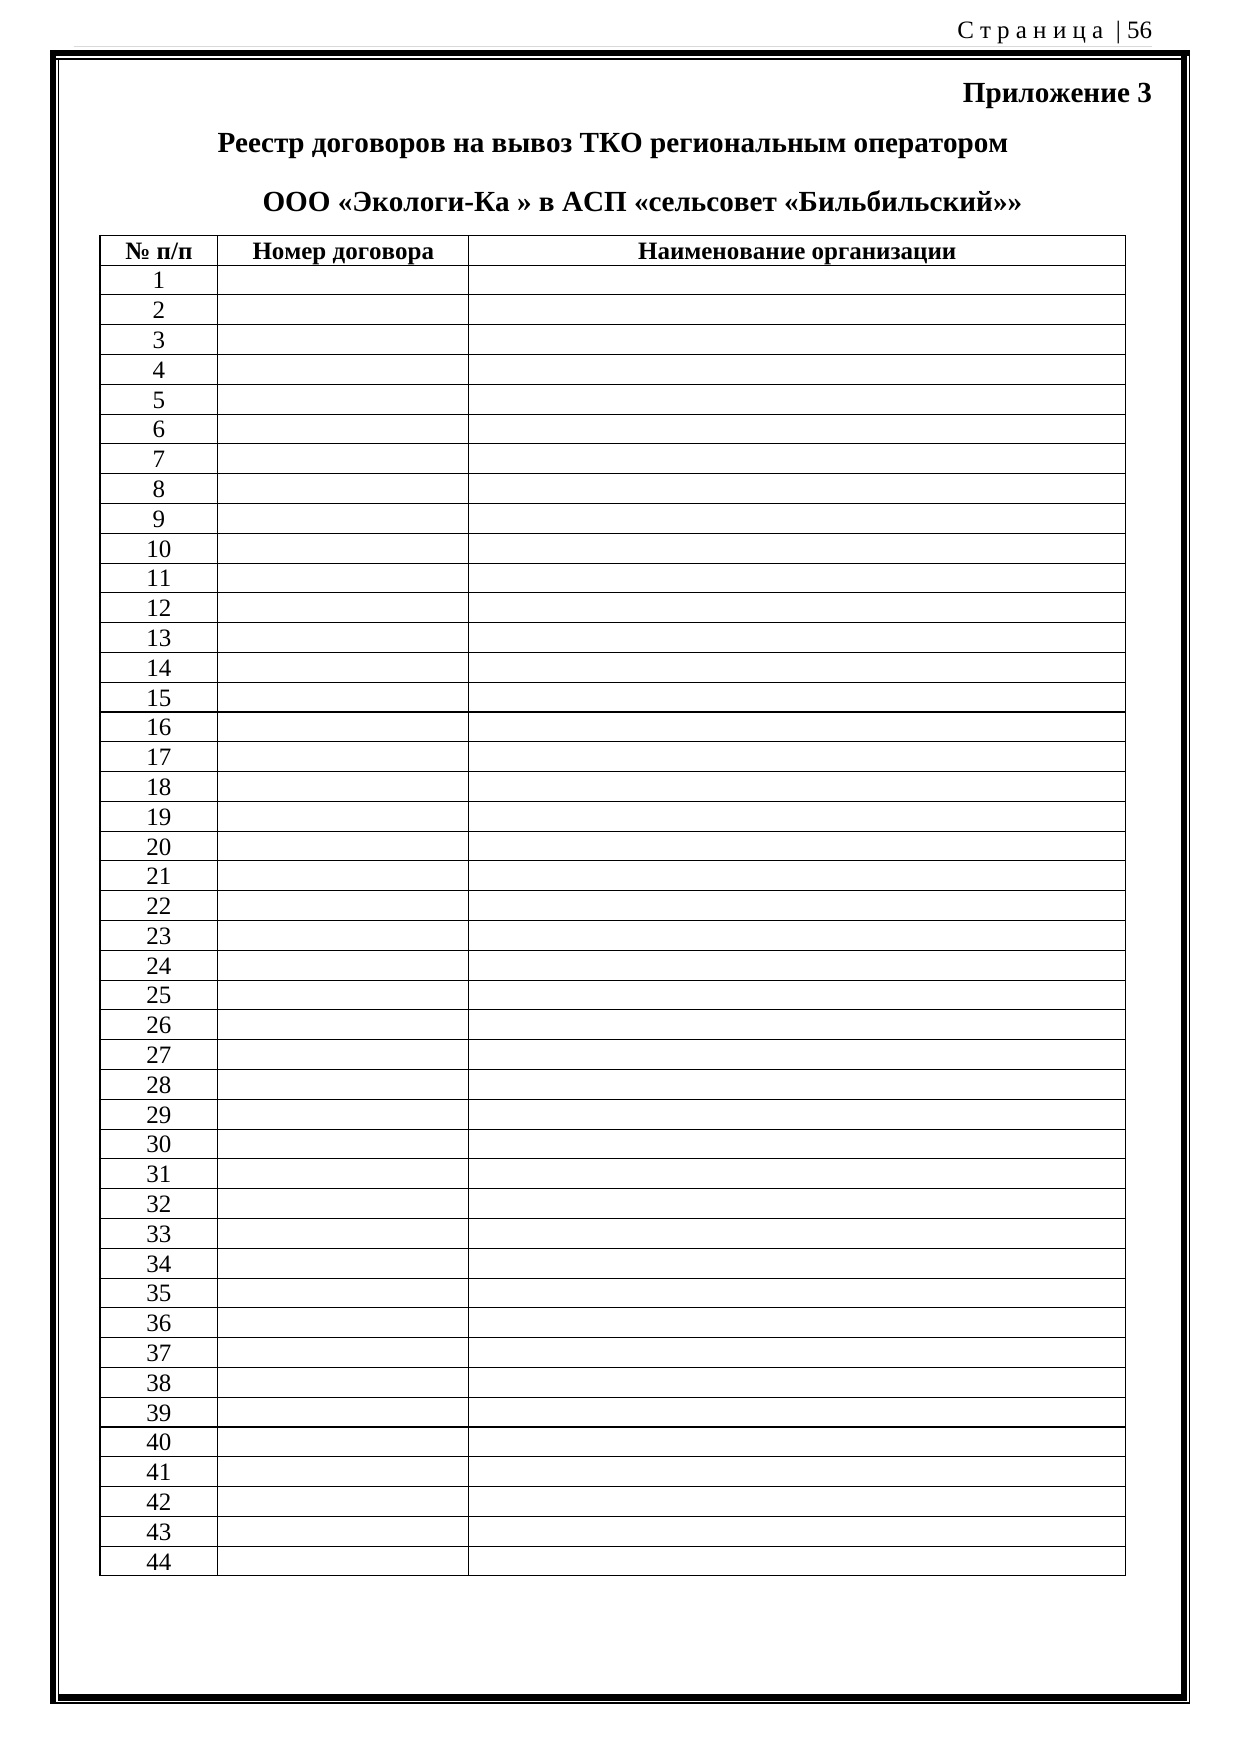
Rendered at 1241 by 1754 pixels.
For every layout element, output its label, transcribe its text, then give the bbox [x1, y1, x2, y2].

table_cell [469, 802, 1125, 831]
table_cell 25 [101, 981, 217, 1009]
table_cell [218, 415, 468, 443]
table_cell 32 [101, 1189, 217, 1218]
table_cell [469, 1517, 1125, 1546]
table_cell [469, 1100, 1125, 1128]
table_cell 44 [101, 1547, 217, 1575]
table_cell [218, 713, 468, 741]
table_cell [218, 1338, 468, 1367]
table_cell 39 [101, 1398, 217, 1426]
table_cell [469, 921, 1125, 950]
table_cell [218, 1040, 468, 1069]
table_cell [469, 1338, 1125, 1367]
table_cell 2 [101, 295, 217, 324]
table_cell 14 [101, 653, 217, 682]
table_cell 40 [101, 1428, 217, 1456]
table_cell 34 [101, 1249, 217, 1277]
table_cell 26 [101, 1010, 217, 1039]
table_cell [218, 295, 468, 324]
table_cell [218, 772, 468, 801]
table_cell [469, 1130, 1125, 1158]
table_cell 3 [101, 325, 217, 354]
table_cell 23 [101, 921, 217, 950]
table_cell [469, 1428, 1125, 1456]
table_cell [469, 474, 1125, 503]
table_cell [218, 504, 468, 533]
table_cell [469, 1398, 1125, 1426]
table_cell [469, 504, 1125, 533]
table_cell [218, 325, 468, 354]
table_cell [469, 1010, 1125, 1039]
table_cell 6 [101, 415, 217, 443]
table_cell [218, 1070, 468, 1099]
table_cell [218, 564, 468, 592]
table_cell [218, 1368, 468, 1397]
table_cell 10 [101, 534, 217, 562]
table_cell 28 [101, 1070, 217, 1099]
table_cell 4 [101, 355, 217, 384]
table_cell [469, 1487, 1125, 1516]
table_cell [469, 385, 1125, 413]
table_cell [218, 1159, 468, 1188]
table_cell [469, 1189, 1125, 1218]
table_cell 41 [101, 1457, 217, 1486]
table_cell [218, 1457, 468, 1486]
table_cell [469, 623, 1125, 652]
table_cell [469, 266, 1125, 294]
table_cell [218, 355, 468, 384]
table_cell [469, 415, 1125, 443]
table_cell 27 [101, 1040, 217, 1069]
table_cell [218, 1219, 468, 1248]
table_cell [218, 1517, 468, 1546]
table_cell [218, 1487, 468, 1516]
table_cell [218, 623, 468, 652]
table_cell 5 [101, 385, 217, 413]
table_cell [218, 1130, 468, 1158]
table_cell 43 [101, 1517, 217, 1546]
table_cell 9 [101, 504, 217, 533]
table_cell 16 [101, 713, 217, 741]
table_header № п/п [101, 236, 217, 264]
table_cell [469, 742, 1125, 771]
table_cell [469, 1279, 1125, 1307]
table_cell 17 [101, 742, 217, 771]
table_cell [218, 266, 468, 294]
table_cell [469, 951, 1125, 979]
table_cell [218, 802, 468, 831]
table_cell [469, 1368, 1125, 1397]
table_cell [218, 1547, 468, 1575]
table_cell [469, 1249, 1125, 1277]
table_cell 18 [101, 772, 217, 801]
table_cell 20 [101, 832, 217, 860]
table_cell [469, 861, 1125, 890]
table_cell [218, 742, 468, 771]
table_cell [469, 355, 1125, 384]
table_cell [469, 295, 1125, 324]
table_cell [469, 832, 1125, 860]
table_cell 13 [101, 623, 217, 652]
table_cell 7 [101, 444, 217, 473]
table_cell [469, 444, 1125, 473]
table_cell 36 [101, 1308, 217, 1337]
table_cell [218, 1010, 468, 1039]
table_cell 35 [101, 1279, 217, 1307]
table_cell [469, 653, 1125, 682]
table_cell 19 [101, 802, 217, 831]
table_cell 30 [101, 1130, 217, 1158]
table_cell [469, 534, 1125, 562]
table_cell 42 [101, 1487, 217, 1516]
table_cell 33 [101, 1219, 217, 1248]
table_cell 37 [101, 1338, 217, 1367]
table_cell [218, 385, 468, 413]
table_cell [218, 891, 468, 920]
table_cell [218, 1100, 468, 1128]
table_cell [218, 1308, 468, 1337]
table_cell [218, 1398, 468, 1426]
table_cell [218, 921, 468, 950]
table_cell [469, 1219, 1125, 1248]
table_cell [218, 951, 468, 979]
table_cell 11 [101, 564, 217, 592]
table_cell 1 [101, 266, 217, 294]
table_cell 31 [101, 1159, 217, 1188]
table_cell 29 [101, 1100, 217, 1128]
table_cell 12 [101, 593, 217, 622]
table_cell [469, 1457, 1125, 1486]
table_cell [218, 981, 468, 1009]
table_cell [469, 1070, 1125, 1099]
table_cell 21 [101, 861, 217, 890]
table_cell 38 [101, 1368, 217, 1397]
table_cell 8 [101, 474, 217, 503]
table_cell [218, 593, 468, 622]
table_cell [469, 1308, 1125, 1337]
table_cell [469, 564, 1125, 592]
table_cell 22 [101, 891, 217, 920]
table_cell 24 [101, 951, 217, 979]
table_header Наименование организации [469, 236, 1125, 264]
table_cell [218, 534, 468, 562]
table_cell [218, 832, 468, 860]
table_cell [218, 444, 468, 473]
table_cell [469, 891, 1125, 920]
text Реестр договоров на вывоз ТКО региональным оператором [74, 125, 1152, 158]
table_cell [218, 1279, 468, 1307]
table_cell [218, 653, 468, 682]
text Приложение 3 [74, 75, 1152, 108]
table_cell [469, 593, 1125, 622]
table_cell [469, 1040, 1125, 1069]
table_cell [218, 1249, 468, 1277]
table_cell [469, 1159, 1125, 1188]
table_cell [469, 1547, 1125, 1575]
table_cell [469, 325, 1125, 354]
table_cell [218, 861, 468, 890]
table_cell [469, 981, 1125, 1009]
table_cell [218, 1428, 468, 1456]
text ООО «Экологи-Ка » в АСП «сельсовет «Бильбильский»» [74, 184, 1152, 218]
table_cell [469, 713, 1125, 741]
table_cell [218, 1189, 468, 1218]
table_cell 15 [101, 683, 217, 711]
table_cell [469, 683, 1125, 711]
table_header Номер договора [218, 236, 468, 264]
table_cell [218, 683, 468, 711]
table_cell [218, 474, 468, 503]
table_cell [469, 772, 1125, 801]
